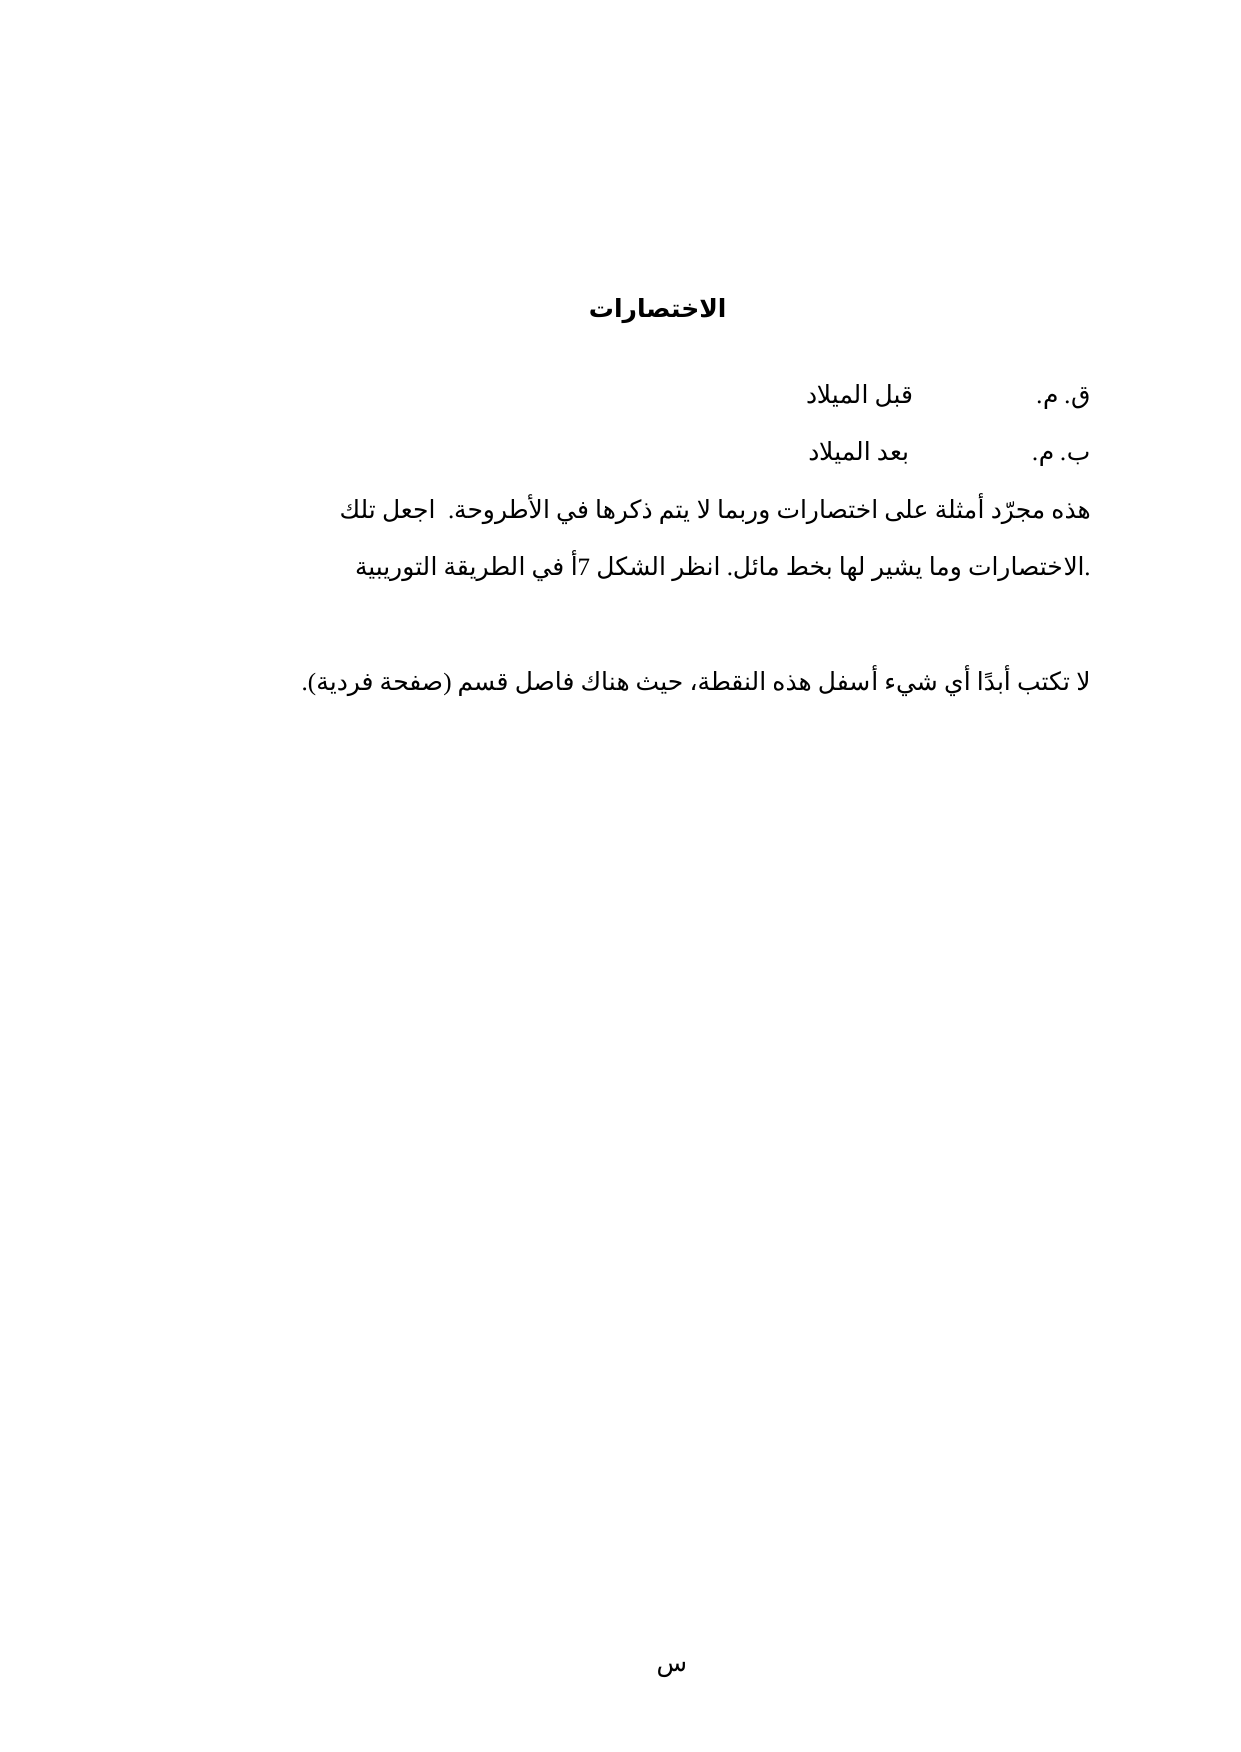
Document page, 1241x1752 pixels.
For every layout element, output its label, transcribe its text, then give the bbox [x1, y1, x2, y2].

subtitle الاختصارات [225, 294, 1090, 322]
text ب. م. بعد الميلاد [225, 437, 1090, 466]
text لا تكتب أبدًا أي شيء أسفل هذه النقطة، حيث هناك فاصل قسم (صفحة فردية). [225, 667, 1090, 696]
text هذه مجرّد أمثلة على اختصارات وربما لا يتم ذكرها في الأطروحة. اجعل تلك الاختصارات وما يشير لها بخط مائل. انظر الشكل 7أ في الطريقة التوريبية. [225, 495, 1090, 581]
text ق. م. قبل الميلاد [225, 380, 1090, 409]
